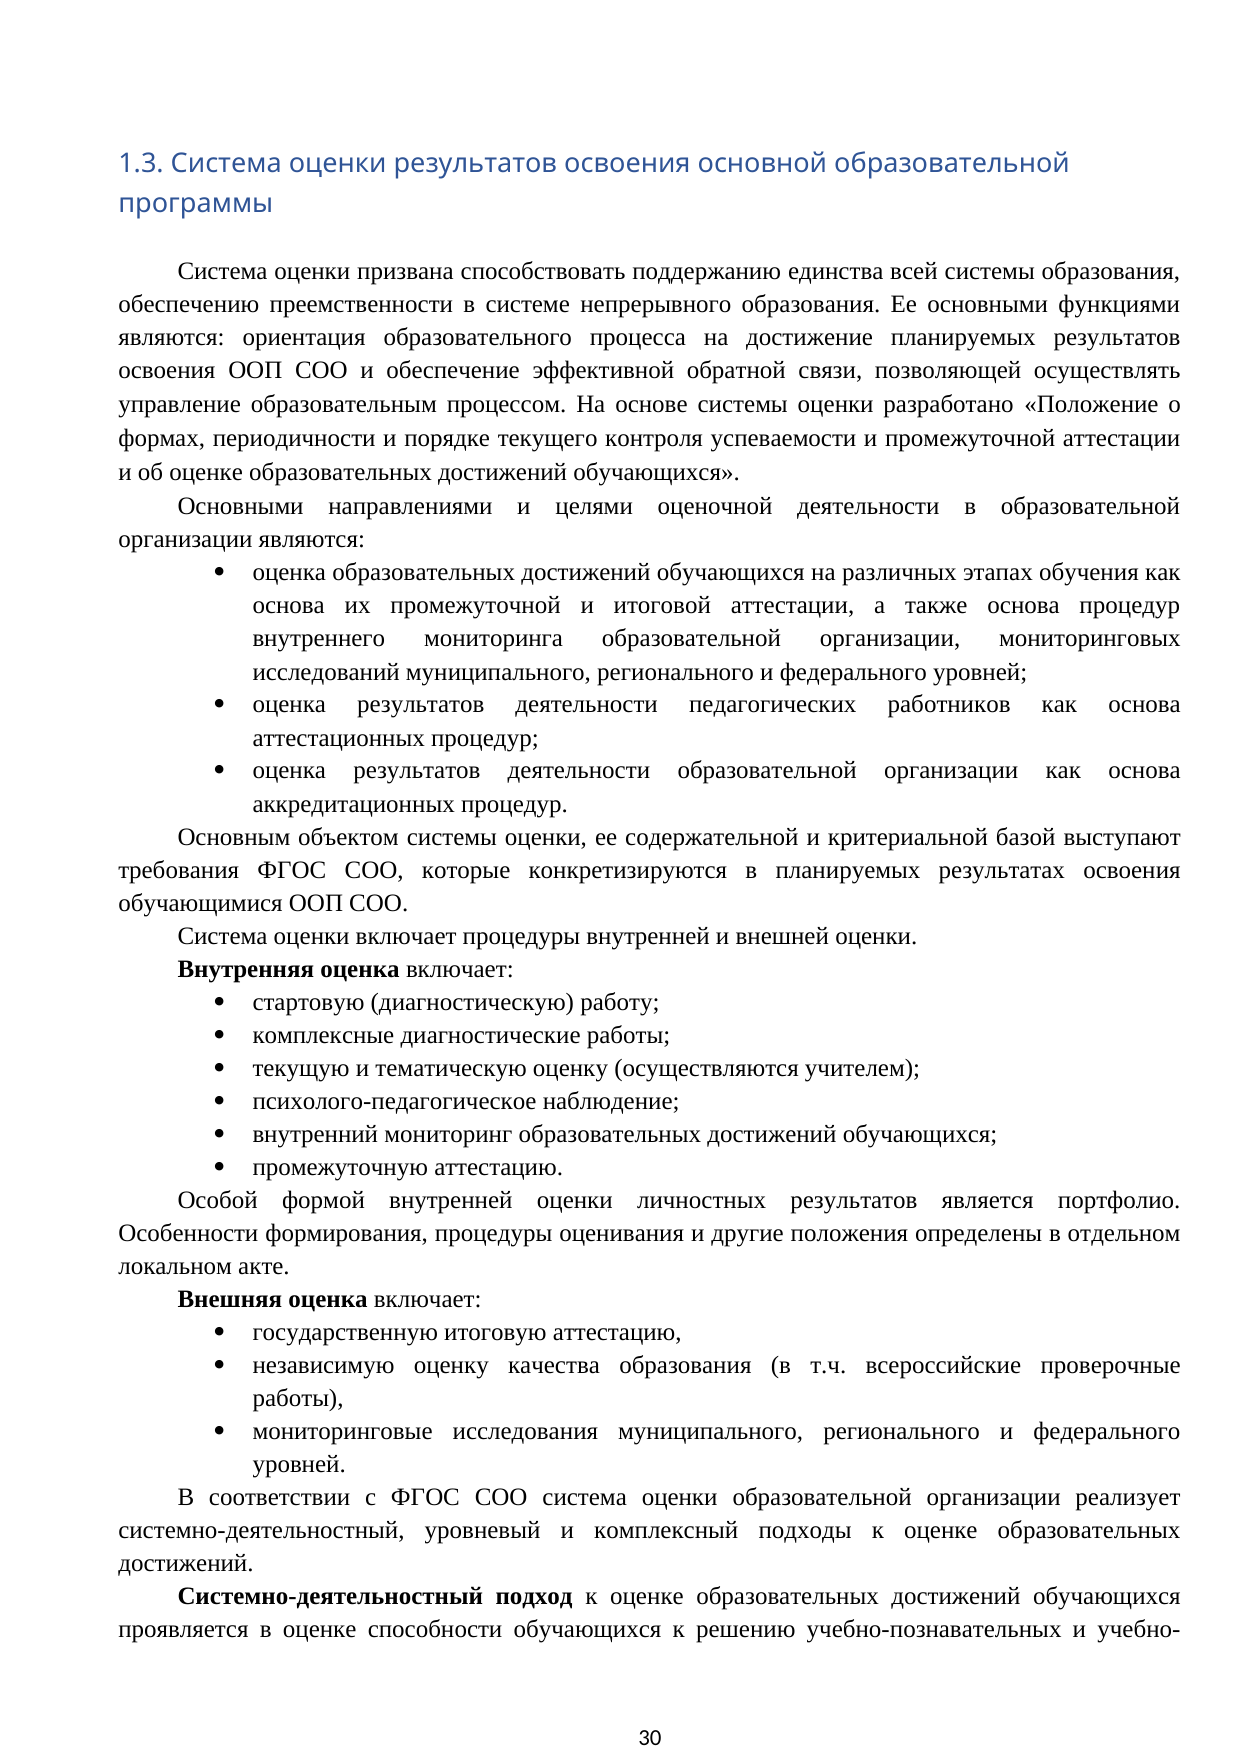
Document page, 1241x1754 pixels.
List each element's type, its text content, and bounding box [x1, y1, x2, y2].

list текущую и тематическую оценку (осуществляются учителем); [215, 1053, 1181, 1082]
text Особой формой внутренней оценки личностных результатов является портфолио. Особенности формирования, процедуры оценивания и другие положения определены в отдельном локальном акте. [118, 1185, 1181, 1280]
list стартовую (диагностическую) работу; [215, 987, 1181, 1016]
list государственную итоговую аттестацию, [215, 1317, 1181, 1346]
subtitle 1.3. Система оценки результатов освоения основной образовательной программы [118, 143, 1181, 220]
list оценка образовательных достижений обучающихся на различных этапах обучения как основа их промежуточной и итоговой аттестации, а также основа процедур внутреннего мониторинга образовательной организации, мониторинговых исследований муниципального, регионального и федерального уровней; [215, 557, 1181, 685]
text Внутренняя оценка включает: [118, 954, 1181, 982]
list мониторинговые исследования муниципального, регионального и федерального уровней. [215, 1416, 1181, 1478]
list независимую оценку качества образования (в т.ч. всероссийские проверочные работы), [215, 1350, 1181, 1412]
text Основными направлениями и целями оценочной деятельности в образовательной организации являются: [118, 491, 1181, 553]
list психолого-педагогическое наблюдение; [215, 1086, 1181, 1114]
list промежуточную аттестацию. [215, 1152, 1181, 1181]
text Основным объектом системы оценки, ее содержательной и критериальной базой выступают требования ФГОС СОО, которые конкретизируются в планируемых результатах освоения обучающимися ООП СОО. [118, 822, 1181, 916]
list оценка результатов деятельности образовательной организации как основа аккредитационных процедур. [215, 756, 1181, 817]
list внутренний мониторинг образовательных достижений обучающихся; [215, 1119, 1181, 1148]
text В соответствии с ФГОС СОО система оценки образовательной организации реализует системно-деятельностный, уровневый и комплексный подходы к оценке образовательных достижений. [118, 1482, 1181, 1577]
text Система оценки включает процедуры внутренней и внешней оценки. [118, 921, 1181, 949]
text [118, 1581, 1181, 1643]
list оценка результатов деятельности педагогических работников как основа аттестационных процедур; [215, 689, 1181, 751]
list комплексные диагностические работы; [215, 1020, 1181, 1048]
text Система оценки призвана способствовать поддержанию единства всей системы образования, обеспечению преемственности в системе непрерывного образования. Ее основными функциями являются: ориентация образовательного процесса на достижение планируемых результатов освоения ООП СОО и обеспечение эффективной обратной связи, позволяющей осуществлять управление образовательным процессом. На основе системы оценки разработано «Положение о формах, периодичности и порядке текущего контроля успеваемости и промежуточной аттестации и об оценке образовательных достижений обучающихся». [118, 256, 1181, 487]
text Внешняя оценка включает: [118, 1284, 1181, 1313]
